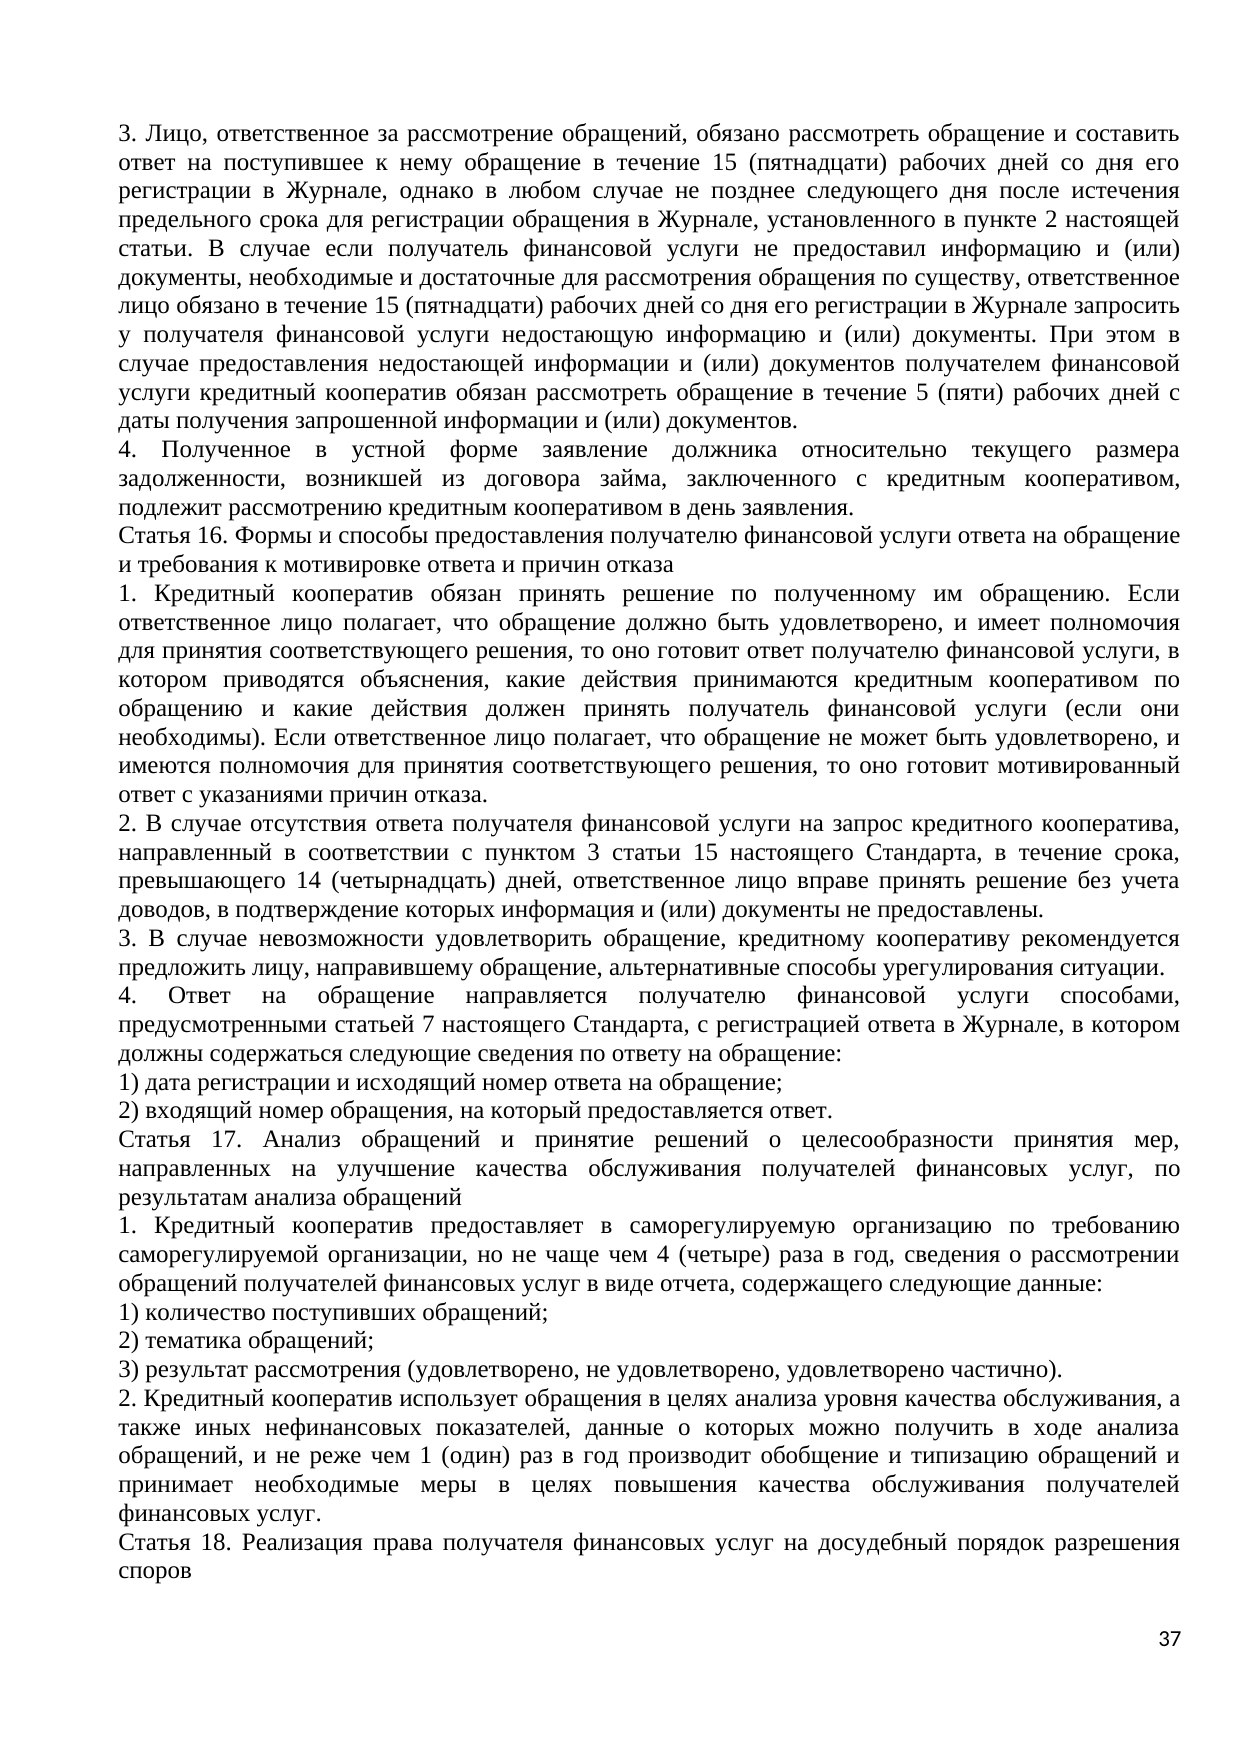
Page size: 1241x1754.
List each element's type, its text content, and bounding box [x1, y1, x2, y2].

text 2. Кредитный кооператив использует обращения в целях анализа уровня качества обслуживания, а также иных нефинансовых показателей, данные о которых можно получить в ходе анализа обращений, и не реже чем 1 (один) раз в год производит обобщение и типизацию обращений и принимает необходимые меры в целях повышения качества обслуживания получателей финансовых услуг. [118, 1383, 1181, 1527]
text 1. Кредитный кооператив обязан принять решение по полученному им обращению. Если ответственное лицо полагает, что обращение должно быть удовлетворено, и имеет полномочия для принятия соответствующего решения, то оно готовит ответ получателю финансовой услуги, в котором приводятся объяснения, какие действия принимаются кредитным кооперативом по обращению и какие действия должен принять получатель финансовой услуги (если они необходимы). Если ответственное лицо полагает, что обращение не может быть удовлетворено, и имеются полномочия для принятия соответствующего решения, то оно готовит мотивированный ответ с указаниями причин отказа. [118, 578, 1181, 808]
text 2) входящий номер обращения, на который предоставляется ответ. [118, 1096, 1181, 1124]
text Статья 18. Реализация права получателя финансовых услуг на досудебный порядок разрешения споров [118, 1527, 1181, 1584]
text 1) дата регистрации и исходящий номер ответа на обращение; [118, 1067, 1181, 1096]
text Статья 17. Анализ обращений и принятие решений о целесообразности принятия мер, направленных на улучшение качества обслуживания получателей финансовых услуг, по результатам анализа обращений [118, 1124, 1181, 1211]
text 1. Кредитный кооператив предоставляет в саморегулируемую организацию по требованию саморегулируемой организации, но не чаще чем 4 (четыре) раза в год, сведения о рассмотрении обращений получателей финансовых услуг в виде отчета, содержащего следующие данные: [118, 1211, 1181, 1297]
text 4. Полученное в устной форме заявление должника относительно текущего размера задолженности, возникшей из договора займа, заключенного с кредитным кооперативом, подлежит рассмотрению кредитным кооперативом в день заявления. [118, 434, 1181, 521]
text 3. В случае невозможности удовлетворить обращение, кредитному кооперативу рекомендуется предложить лицу, направившему обращение, альтернативные способы урегулирования ситуации. [118, 923, 1181, 981]
text 2. В случае отсутствия ответа получателя финансовой услуги на запрос кредитного кооператива, направленный в соответствии с пунктом 3 статьи 15 настоящего Стандарта, в течение срока, превышающего 14 (четырнадцать) дней, ответственное лицо вправе принять решение без учета доводов, в подтверждение которых информация и (или) документы не предоставлены. [118, 808, 1181, 923]
text Статья 16. Формы и способы предоставления получателю финансовой услуги ответа на обращение и требования к мотивировке ответа и причин отказа [118, 521, 1181, 578]
text 3) результат рассмотрения (удовлетворено, не удовлетворено, удовлетворено частично). [118, 1354, 1181, 1383]
text 4. Ответ на обращение направляется получателю финансовой услуги способами, предусмотренными статьей 7 настоящего Стандарта, с регистрацией ответа в Журнале, в котором должны содержаться следующие сведения по ответу на обращение: [118, 981, 1181, 1067]
text 2) тематика обращений; [118, 1326, 1181, 1354]
text 3. Лицо, ответственное за рассмотрение обращений, обязано рассмотреть обращение и составить ответ на поступившее к нему обращение в течение 15 (пятнадцати) рабочих дней со дня его регистрации в Журнале, однако в любом случае не позднее следующего дня после истечения предельного срока для регистрации обращения в Журнале, установленного в пункте 2 настоящей статьи. В случае если получатель финансовой услуги не предоставил информацию и (или) документы, необходимые и достаточные для рассмотрения обращения по существу, ответственное лицо обязано в течение 15 (пятнадцати) рабочих дней со дня его регистрации в Журнале запросить у получателя финансовой услуги недостающую информацию и (или) документы. При этом в случае предоставления недостающей информации и (или) документов получателем финансовой услуги кредитный кооператив обязан рассмотреть обращение в течение 5 (пяти) рабочих дней с даты получения запрошенной информации и (или) документов. [118, 118, 1181, 434]
text 1) количество поступивших обращений; [118, 1297, 1181, 1326]
